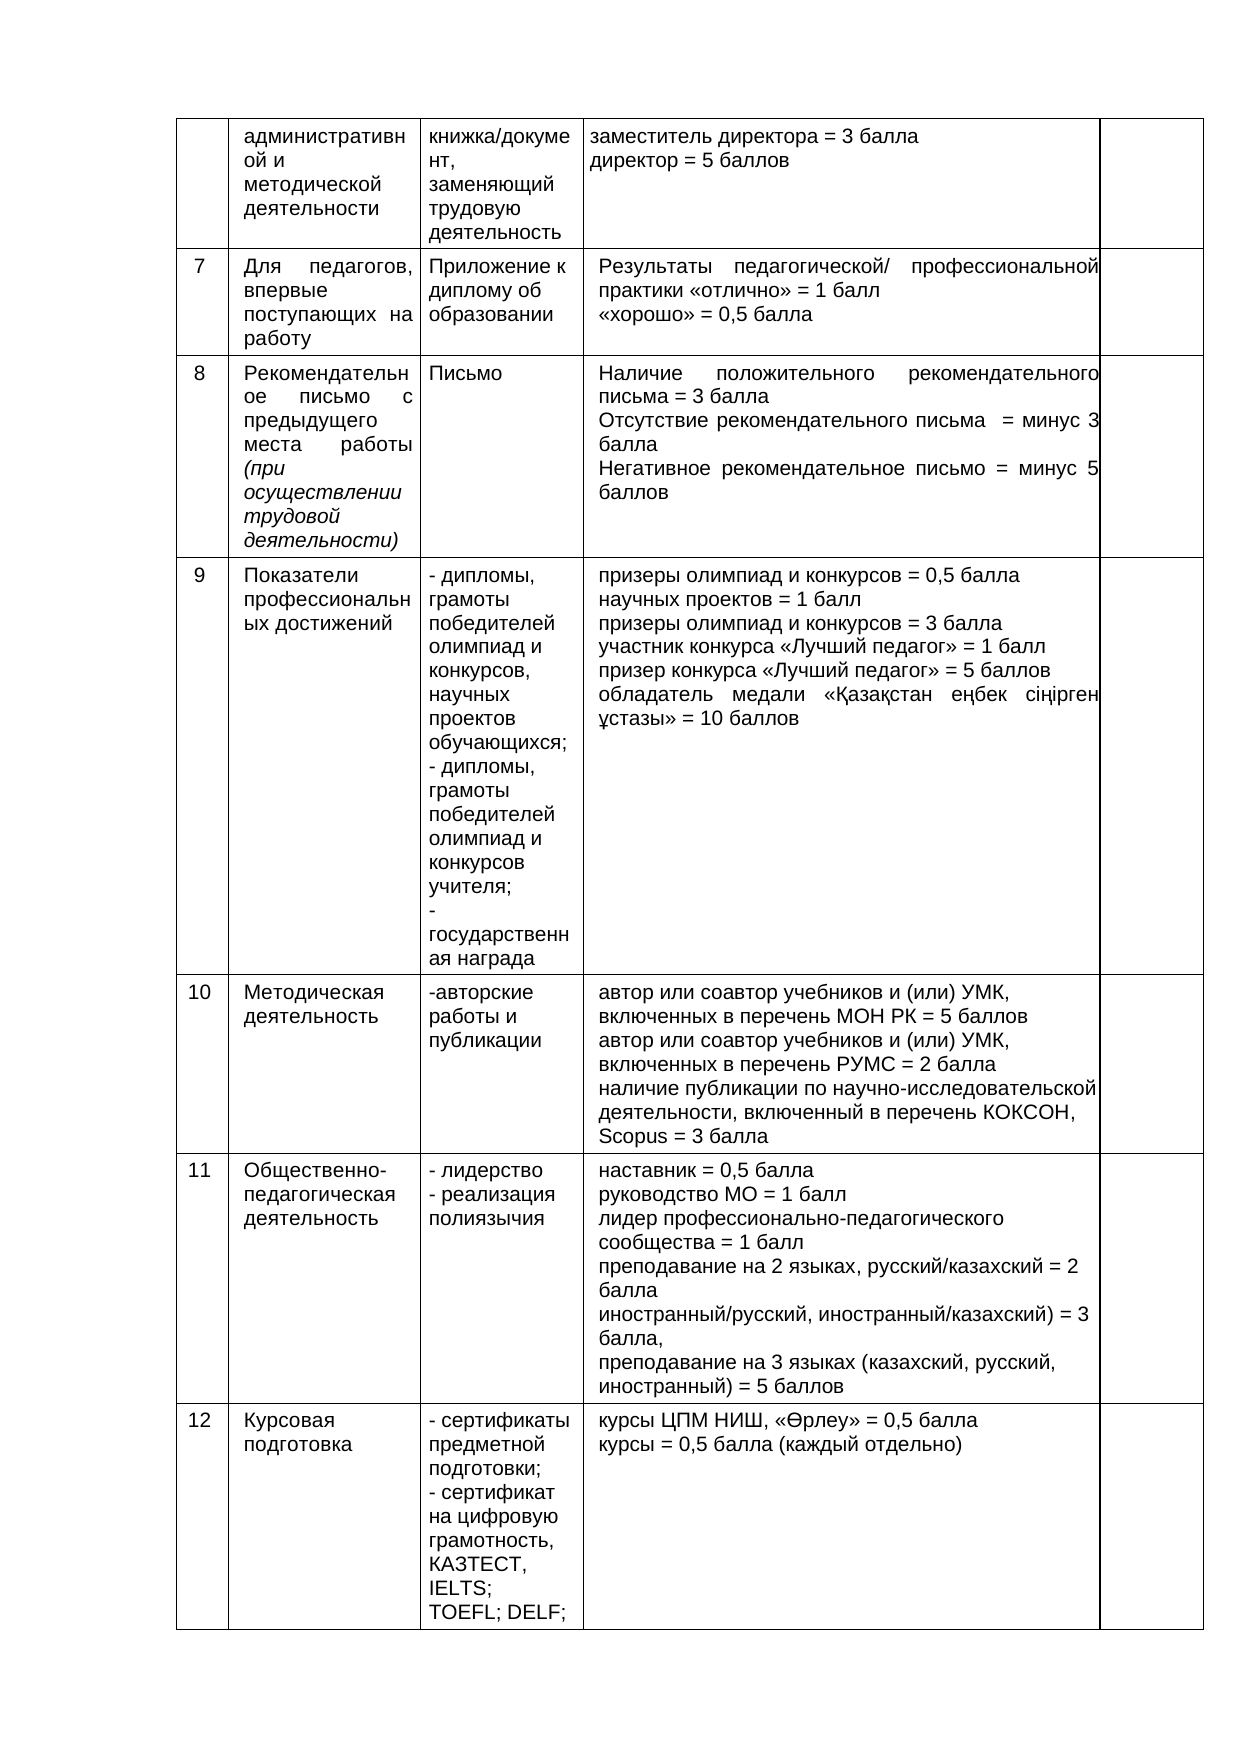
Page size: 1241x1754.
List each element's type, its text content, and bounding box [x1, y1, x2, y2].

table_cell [584, 1404, 1099, 1628]
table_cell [229, 119, 420, 248]
table_cell Наличие положительного рекомендательного письма = 3 балла Отсутствие рекомендательного письма = минус 3 балла Негативное рекомендательное письмо = минус 5 баллов [584, 356, 1099, 557]
table_cell 11 [177, 1154, 228, 1402]
table_cell - лидерство - реализация полиязычия [421, 1154, 583, 1402]
table_cell 8 [177, 356, 228, 557]
table_cell автор или соавтор учебников и (или) УМК, включенных в перечень МОН РК = 5 баллов автор или соавтор учебников и (или) УМК, включенных в перечень РУМС = 2 балла наличие публикации по научно-исследовательской деятельности, включенный в перечень КОКСОН, Scopus = 3 балла [584, 975, 1099, 1152]
table_cell 7 [177, 249, 228, 354]
table_cell [1101, 975, 1203, 1152]
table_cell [584, 119, 1099, 248]
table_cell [421, 1404, 583, 1628]
table_cell Письмо [421, 356, 583, 557]
table_cell Курсовая подготовка [229, 1404, 420, 1628]
table_cell Результаты педагогической/ профессиональной практики «отлично» = 1 балл «хорошо» = 0,5 балла [584, 249, 1099, 354]
table_cell 12 [177, 1404, 228, 1628]
table_cell [1101, 119, 1203, 248]
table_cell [421, 119, 583, 248]
table_cell Рекомендательное письмо с предыдущего места работы (при осуществлении трудовой деятельности) [229, 356, 420, 557]
table_cell [1101, 1154, 1203, 1402]
table_cell -авторские работы и публикации [421, 975, 583, 1152]
table_cell 10 [177, 975, 228, 1152]
table_cell призеры олимпиад и конкурсов = 0,5 балла научных проектов = 1 балл призеры олимпиад и конкурсов = 3 балла участник конкурса «Лучший педагог» = 1 балл призер конкурса «Лучший педагог» = 5 баллов обладатель медали «Қазақстан еңбек сіңірген ұстазы» = 10 баллов [584, 558, 1099, 974]
table_cell [1101, 1404, 1203, 1628]
table_cell - дипломы, грамоты победителей олимпиад и конкурсов, научных проектов обучающихся; - дипломы, грамоты победителей олимпиад и конкурсов учителя; - государственная награда [421, 558, 583, 974]
table_cell 6 [177, 119, 228, 248]
table_cell наставник = 0,5 балла руководство МО = 1 балл лидер профессионально-педагогического сообщества = 1 балл преподавание на 2 языках, русский/казахский = 2 балла иностранный/русский, иностранный/казахский) = 3 балла, преподавание на 3 языках (казахский, русский, иностранный) = 5 баллов [584, 1154, 1099, 1402]
table_cell Приложение к диплому об образовании [421, 249, 583, 354]
table_cell [1101, 249, 1203, 354]
table_cell Показатели профессиональных достижений [229, 558, 420, 974]
table_cell [1101, 558, 1203, 974]
table_cell [1101, 356, 1203, 557]
table_cell Общественно-педагогическая деятельность [229, 1154, 420, 1402]
table_cell Для педагогов, впервые поступающих на работу [229, 249, 420, 354]
table_cell Методическая деятельность [229, 975, 420, 1152]
table_cell 9 [177, 558, 228, 974]
